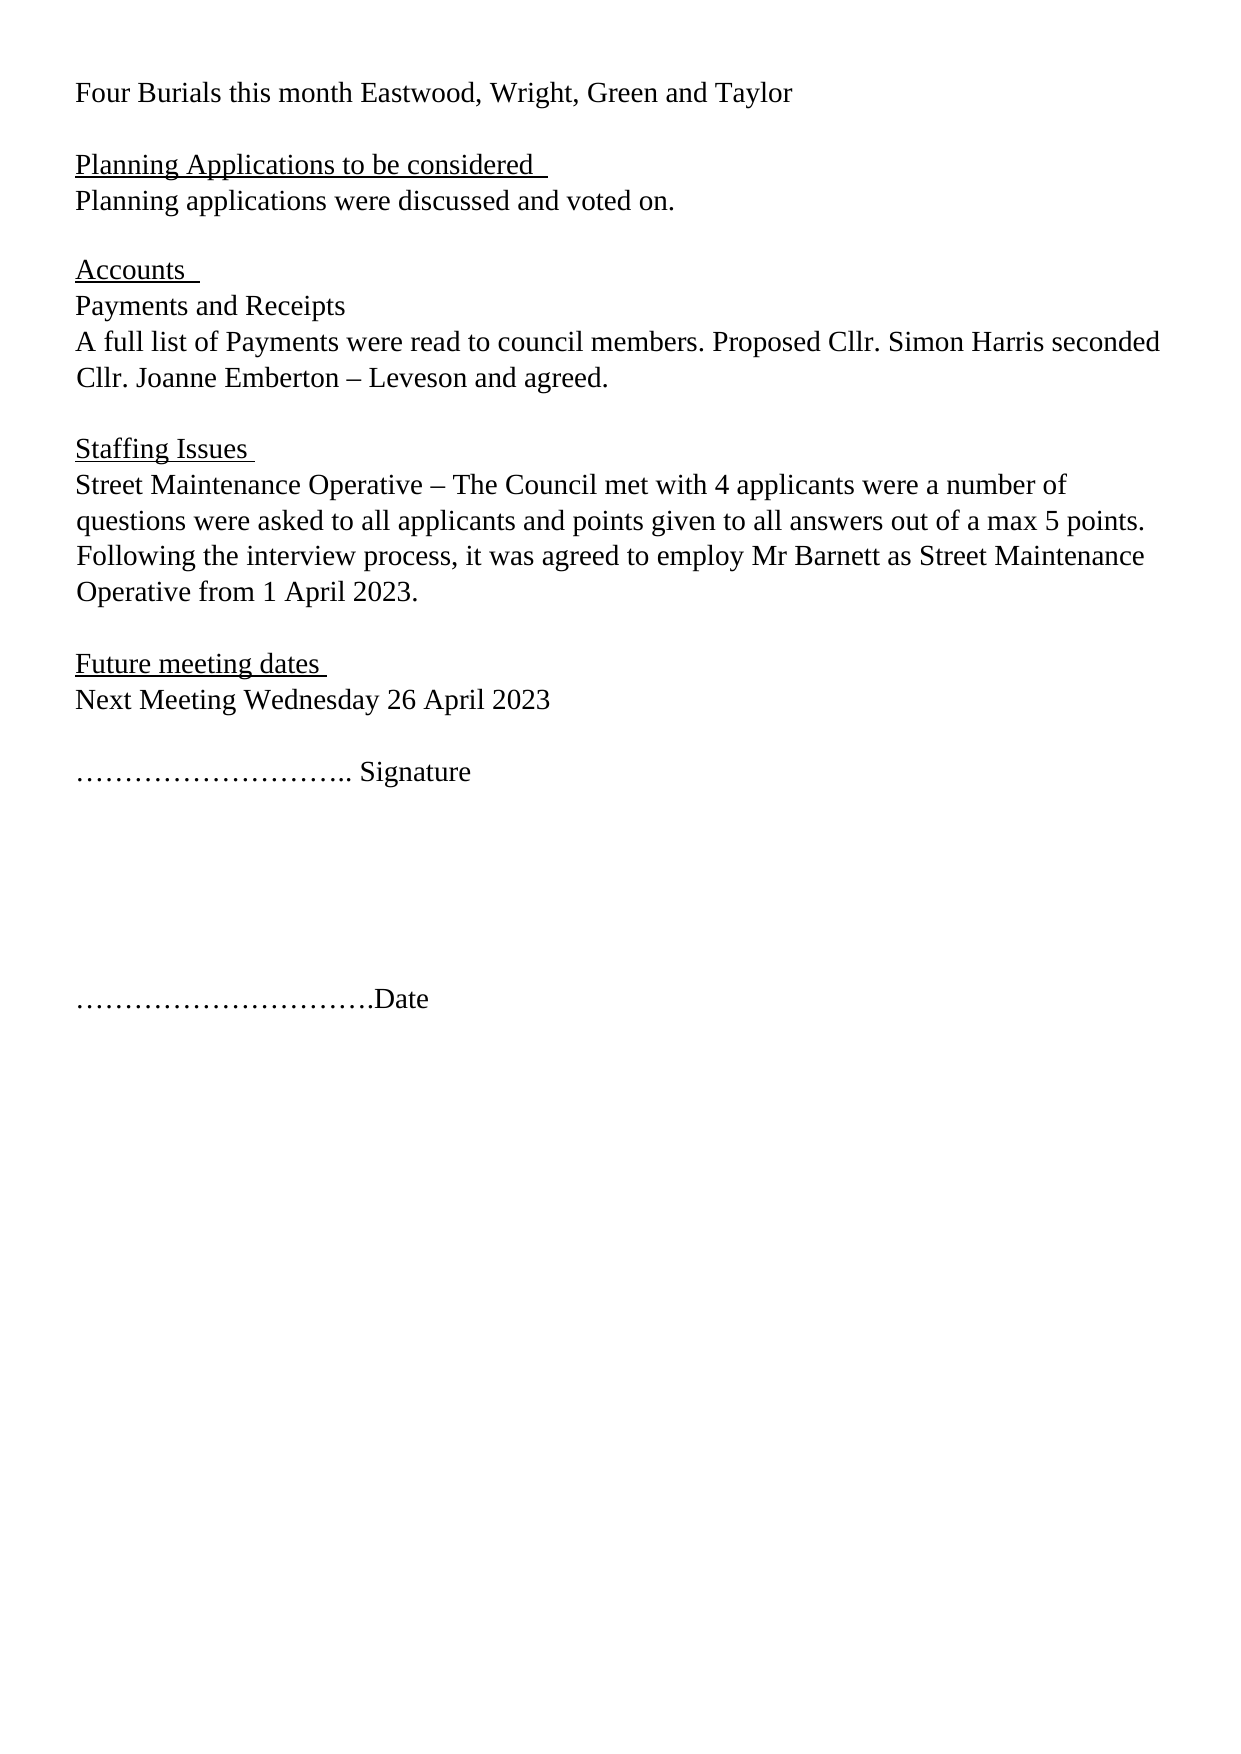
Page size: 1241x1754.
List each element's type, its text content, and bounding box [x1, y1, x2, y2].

text Next Meeting Wednesday 26 April 2023 [75, 682, 1165, 715]
text Accounts [75, 252, 1165, 286]
text Street Maintenance Operative – The Council met with 4 applicants were a number of questions were asked to all applicants and points given to all answers out of a max 5 points. Following the interview process, it was agreed to employ Mr Barnett as Street Maintenance Operative from 1 April 2023. [75, 467, 1165, 608]
text Four Burials this month Eastwood, Wright, Green and Taylor [75, 75, 1165, 108]
text Planning Applications to be considered [75, 147, 1165, 180]
text ……………………….. Signature [75, 754, 1165, 787]
text Staffing Issues [75, 432, 1165, 465]
text ………………………….Date [75, 981, 1165, 1015]
text A full list of Payments were read to council members. Proposed Cllr. Simon Harris seconded Cllr. Joanne Emberton – Leveson and agreed. [75, 324, 1165, 393]
text Payments and Receipts [75, 288, 1165, 322]
text Future meeting dates [75, 646, 1165, 679]
text Planning applications were discussed and voted on. [75, 183, 1165, 216]
